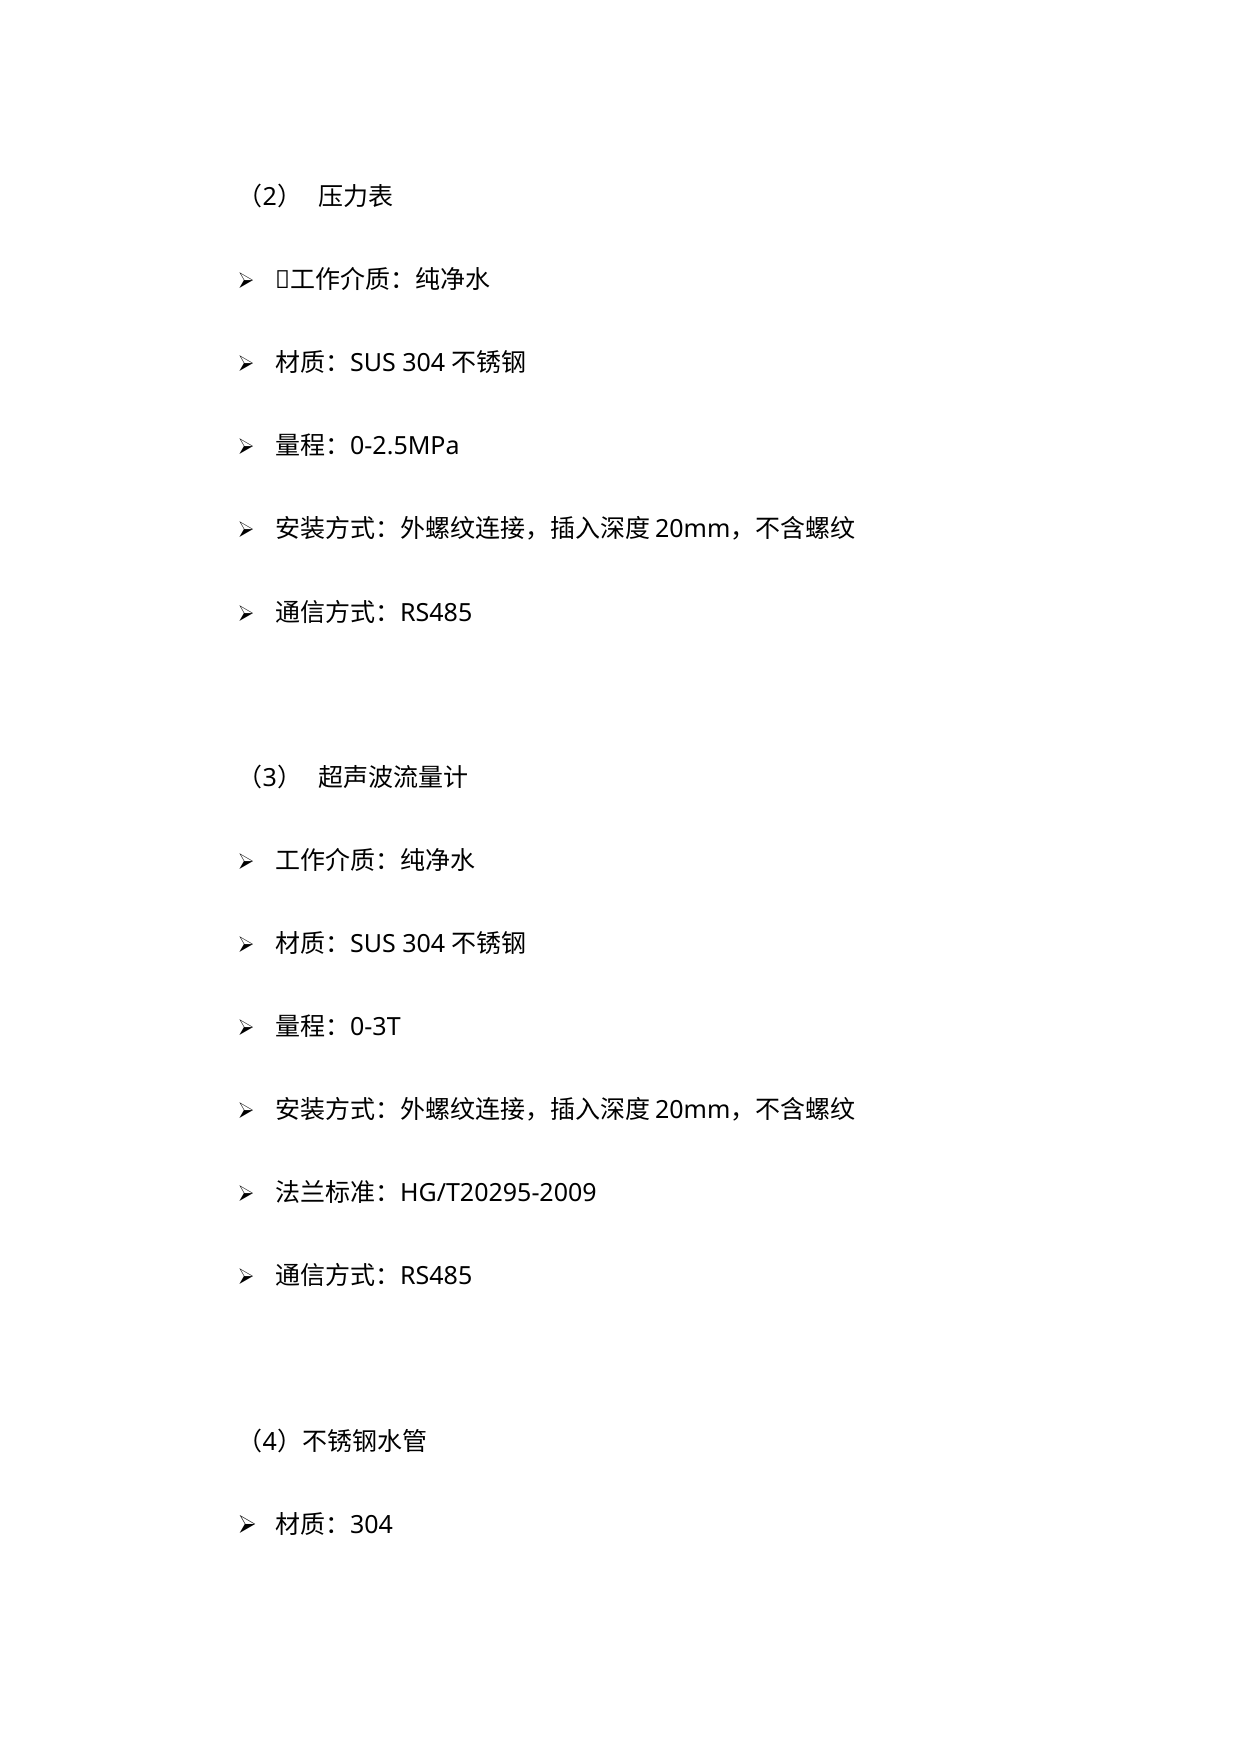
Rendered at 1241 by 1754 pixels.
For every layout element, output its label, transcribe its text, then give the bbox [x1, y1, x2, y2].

list 安装方式：外螺纹连接，插入深度20mm，不含螺纹 [187, 1075, 1053, 1140]
list 材质：304 [187, 1490, 1053, 1555]
list 通信方式：RS485 [187, 578, 1053, 643]
list 量程：0-3T [187, 992, 1053, 1057]
list 材质：SUS 304 不锈钢 [187, 328, 1053, 393]
list 工作介质：纯净水 [187, 826, 1053, 891]
list 安装方式：外螺纹连接，插入深度20mm，不含螺纹 [187, 494, 1053, 559]
list 工作介质：纯净水 [187, 245, 1053, 310]
list 量程：0-2.5MPa [187, 411, 1053, 476]
list 通信方式：RS485 [187, 1241, 1053, 1306]
text （4）不锈钢水管 [187, 1407, 1053, 1472]
text （3） 超声波流量计 [187, 743, 1053, 808]
text （2） 压力表 [187, 162, 1053, 227]
list 材质：SUS 304 不锈钢 [187, 909, 1053, 974]
list 法兰标准：HG/T20295-2009 [187, 1158, 1053, 1223]
